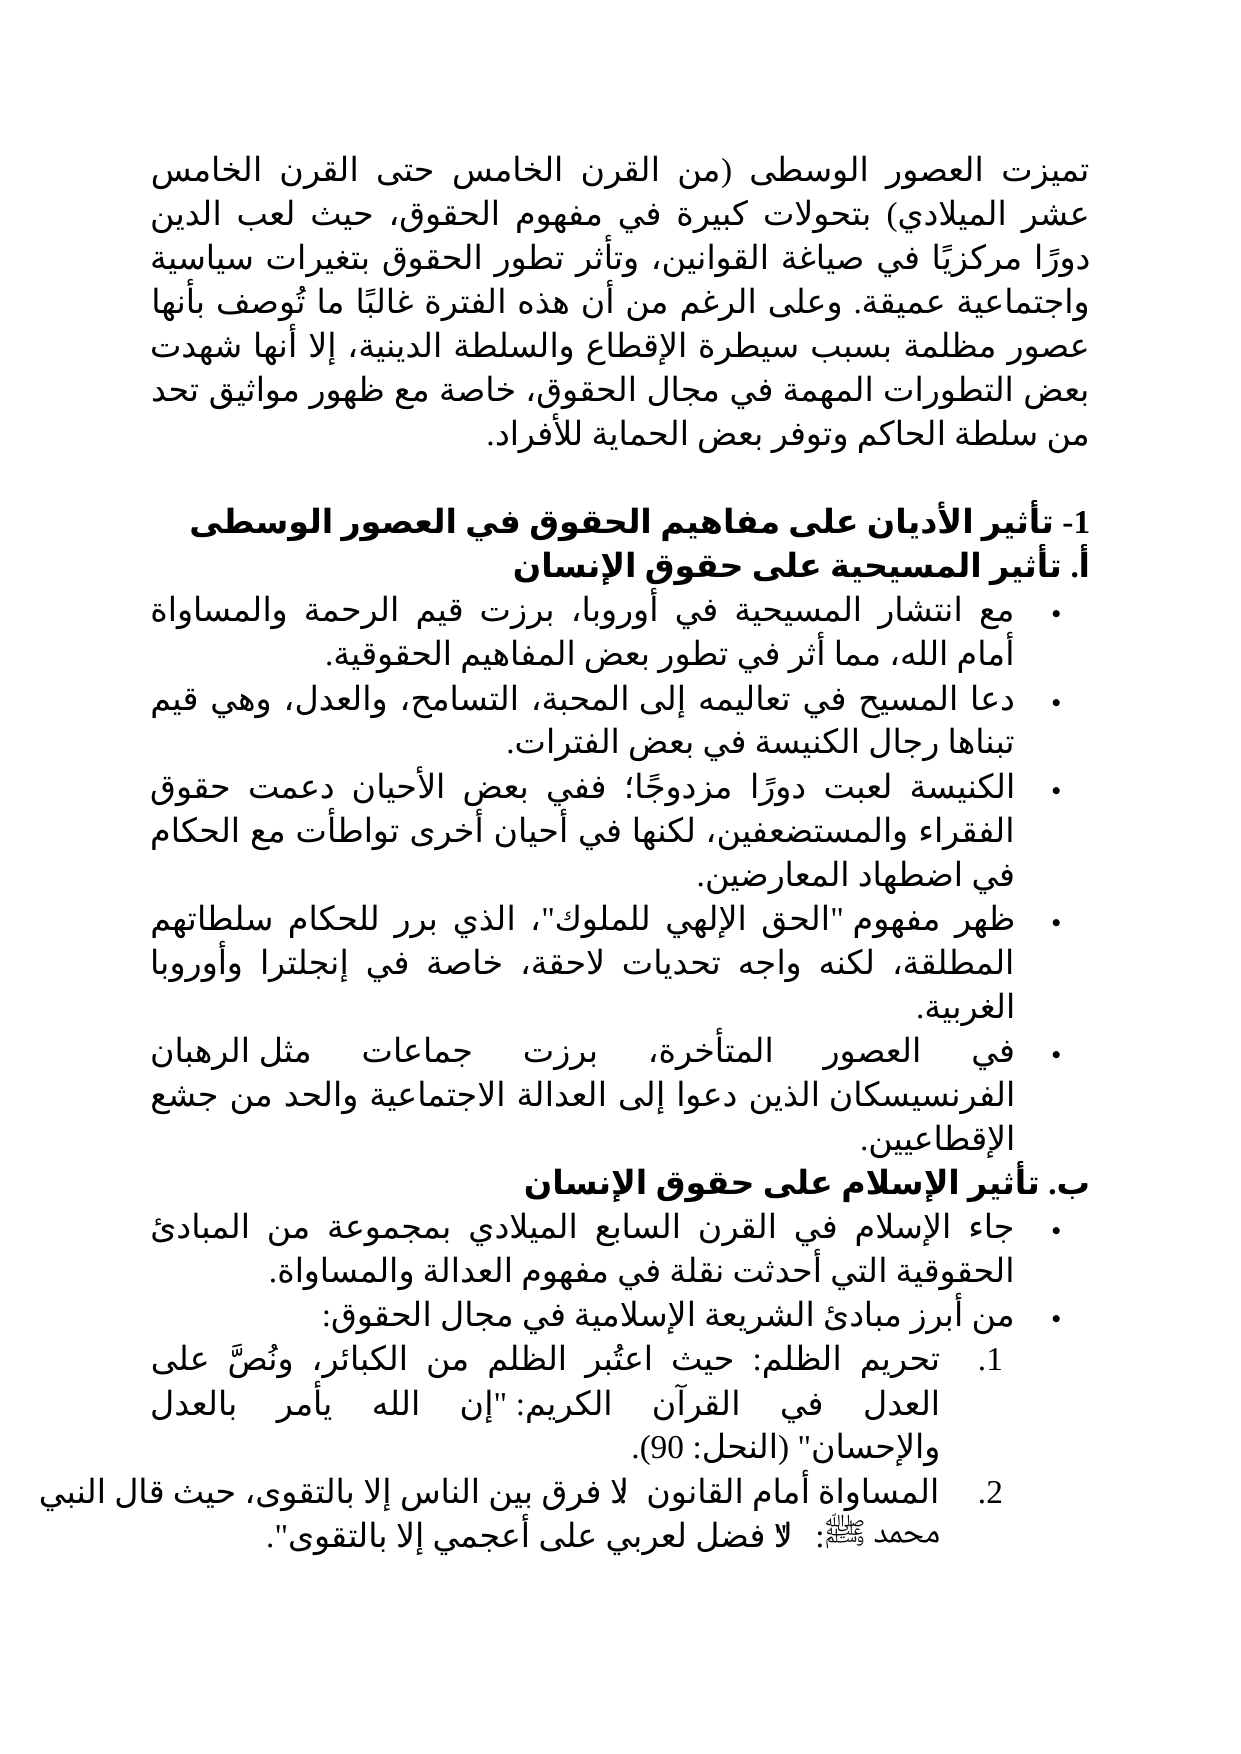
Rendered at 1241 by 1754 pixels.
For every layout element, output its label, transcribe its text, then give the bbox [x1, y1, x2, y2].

text تميزت العصور الوسطى (من القرن الخامس حتى القرن الخامس عشر الميلادي) بتحولات كبيرة في مفهوم الحقوق، حيث لعب الدين دورًا مركزيًا في صياغة القوانين، وتأثر تطور الحقوق بتغيرات سياسية واجتماعية عميقة. وعلى الرغم من أن هذه الفترة غالبًا ما تُوصف بأنها عصور مظلمة بسبب سيطرة الإقطاع والسلطة الدينية، إلا أنها شهدت بعض التطورات المهمة في مجال الحقوق، خاصة مع ظهور مواثيق تحد من سلطة الحاكم وتوفر بعض الحماية للأفراد. [150, 150, 1090, 453]
list تحريم الظلم: حيث اعتُبر الظلم من الكبائر، ونُصَّ على العدل في القرآن الكريم: "إن الله يأمر بالعدل والإحسان" (النحل: 90). [150, 1340, 978, 1466]
list جاء الإسلام في القرن السابع الميلادي بمجموعة من المبادئ الحقوقية التي أحدثت نقلة في مفهوم العدالة والمساواة. [150, 1207, 1053, 1290]
list الكنيسة لعبت دورًا مزدوجًا؛ ففي بعض الأحيان دعمت حقوق الفقراء والمستضعفين، لكنها في أحيان أخرى تواطأت مع الحكام في اضطهاد المعارضين. [150, 767, 1053, 893]
list من أبرز مبادئ الشريعة الإسلامية في مجال الحقوق: [150, 1296, 1053, 1334]
list في العصور المتأخرة، برزت جماعات مثل الرهبان الفرنسيسكان الذين دعوا إلى العدالة الاجتماعية والحد من جشع الإقطاعيين. [150, 1031, 1053, 1158]
text أ. تأثير المسيحية على حقوق الإنسان [150, 547, 1090, 585]
list ظهر مفهوم "الحق الإلهي للملوك"، الذي برر للحكام سلطاتهم المطلقة، لكنه واجه تحديات لاحقة، خاصة في إنجلترا وأوروبا الغربية. [150, 899, 1053, 1026]
list مع انتشار المسيحية في أوروبا، برزت قيم الرحمة والمساواة أمام الله، مما أثر في تطور بعض المفاهيم الحقوقية. [150, 591, 1053, 673]
list المساواة أمام القانون: لا فرق بين الناس إلا بالتقوى، حيث قال النبي محمد ﷺ: "لا فضل لعربي على أعجمي إلا بالتقوى". [150, 1472, 978, 1554]
list دعا المسيح في تعاليمه إلى المحبة، التسامح، والعدل، وهي قيم تبناها رجال الكنيسة في بعض الفترات. [150, 679, 1053, 761]
text ب. تأثير الإسلام على حقوق الإنسان [150, 1163, 1090, 1202]
text 1- تأثير الأديان على مفاهيم الحقوق في العصور الوسطى [150, 502, 1090, 541]
